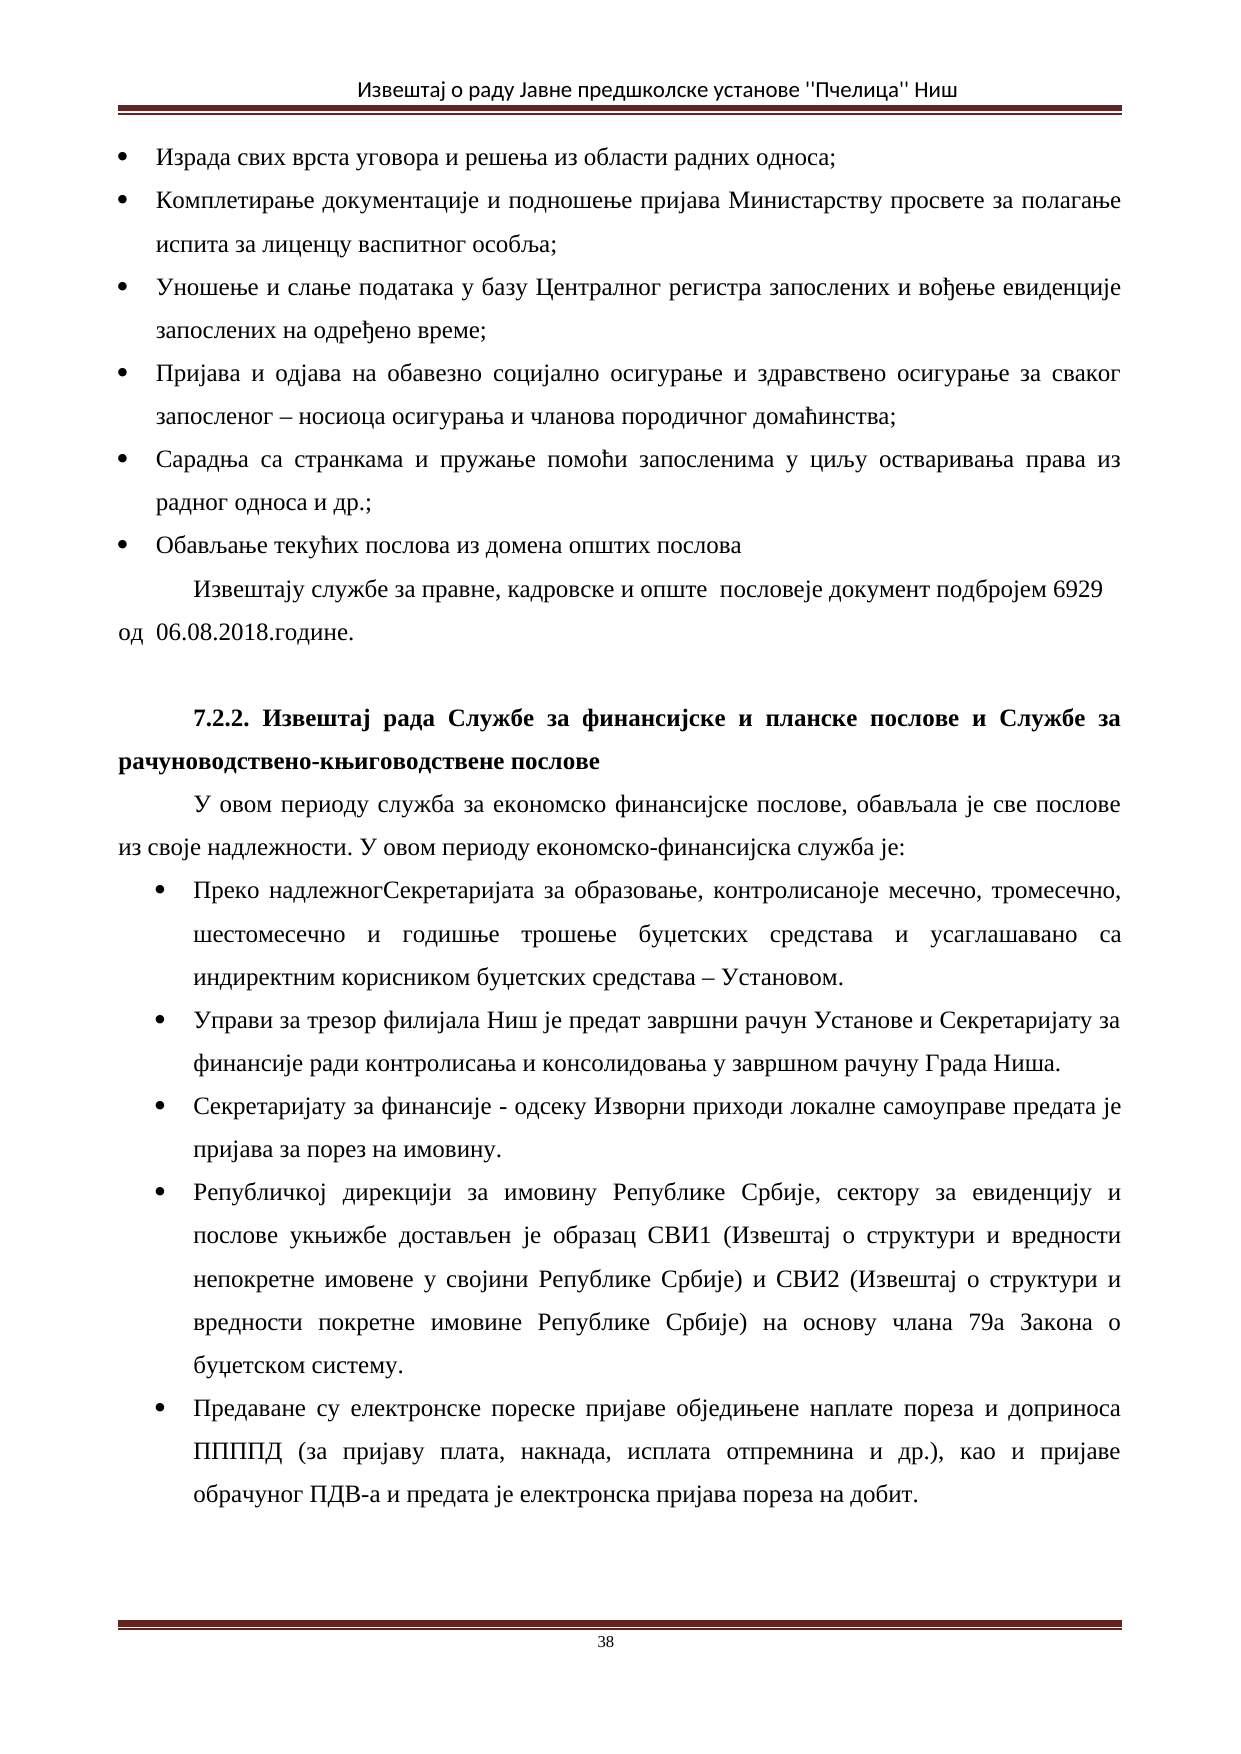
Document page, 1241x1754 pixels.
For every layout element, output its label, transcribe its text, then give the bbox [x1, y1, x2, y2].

list Секретаријату за финансије - одсеку Изворни приходи локалне самоуправе предата је пријава за порез на имовину. [156, 1091, 1122, 1163]
list Израда свих врста уговора и решења из области радних односа; [118, 142, 1122, 171]
text 7.2.2. Извештај рада Службе за финансијске и планске послове и Службе за рачуноводствено-књиговодствене послове [118, 703, 1122, 775]
list Уношење и слање података у базу Централног регистра запослених и вођење евиденције запослених на одређено време; [118, 272, 1122, 344]
list Републичкој дирекцији за имовину Републике Србије, сектору за евиденцију и послове укњижбе достављен је образац СВИ1 (Извештај о структури и вредности непокретне имовене у својини Републике Србије) и СВИ2 (Извештај о структури и вредности покретне имовине Републике Србије) на основу члана 79а Закона о буџетском систему. [156, 1177, 1122, 1379]
list Управи за трезор филијала Ниш је предат завршни рачун Установе и Секретаријату за финансије ради контролисања и консолидовања у завршном рачуну Града Ниша. [156, 1005, 1122, 1077]
text Извештају службе за правне, кадровске и опште пословеје документ подбројем 6929 од 06.08.2018.године. [118, 574, 1122, 646]
list Сарадња са странкама и пружање помоћи запосленима у циљу остваривања права из радног односа и др.; [118, 444, 1122, 516]
list Предаване су електронске пореске пријаве обједињене наплате пореза и доприноса ППППД (за пријаву плата, накнада, исплата отпремнина и др.), као и пријаве обрачуног ПДВ-а и предата је електронска пријава пореза на добит. [156, 1393, 1122, 1508]
list Комплетирање документације и подношење пријава Министарству просвете за полагање испита за лиценцу васпитног особља; [118, 186, 1122, 257]
list Пријава и одјава на обавезно социјално осигурање и здравствено осигурање за сваког запосленог – носиоца осигурања и чланова породичног домаћинства; [118, 358, 1122, 430]
list Преко надлежногСекретаријата за образовање, контролисаноје месечно, тромесечно, шестомесечно и годишње трошење буџетских средстава и усаглашавано са индиректним корисником буџетских средстава – Установом. [156, 876, 1122, 991]
list Обављање текућих послова из домена општих послова [118, 531, 1122, 559]
text У овом периоду служба за економско финансијске послове, обављала је све послове из своје надлежности. У овом периоду економско-финансијска служба је: [118, 789, 1122, 861]
